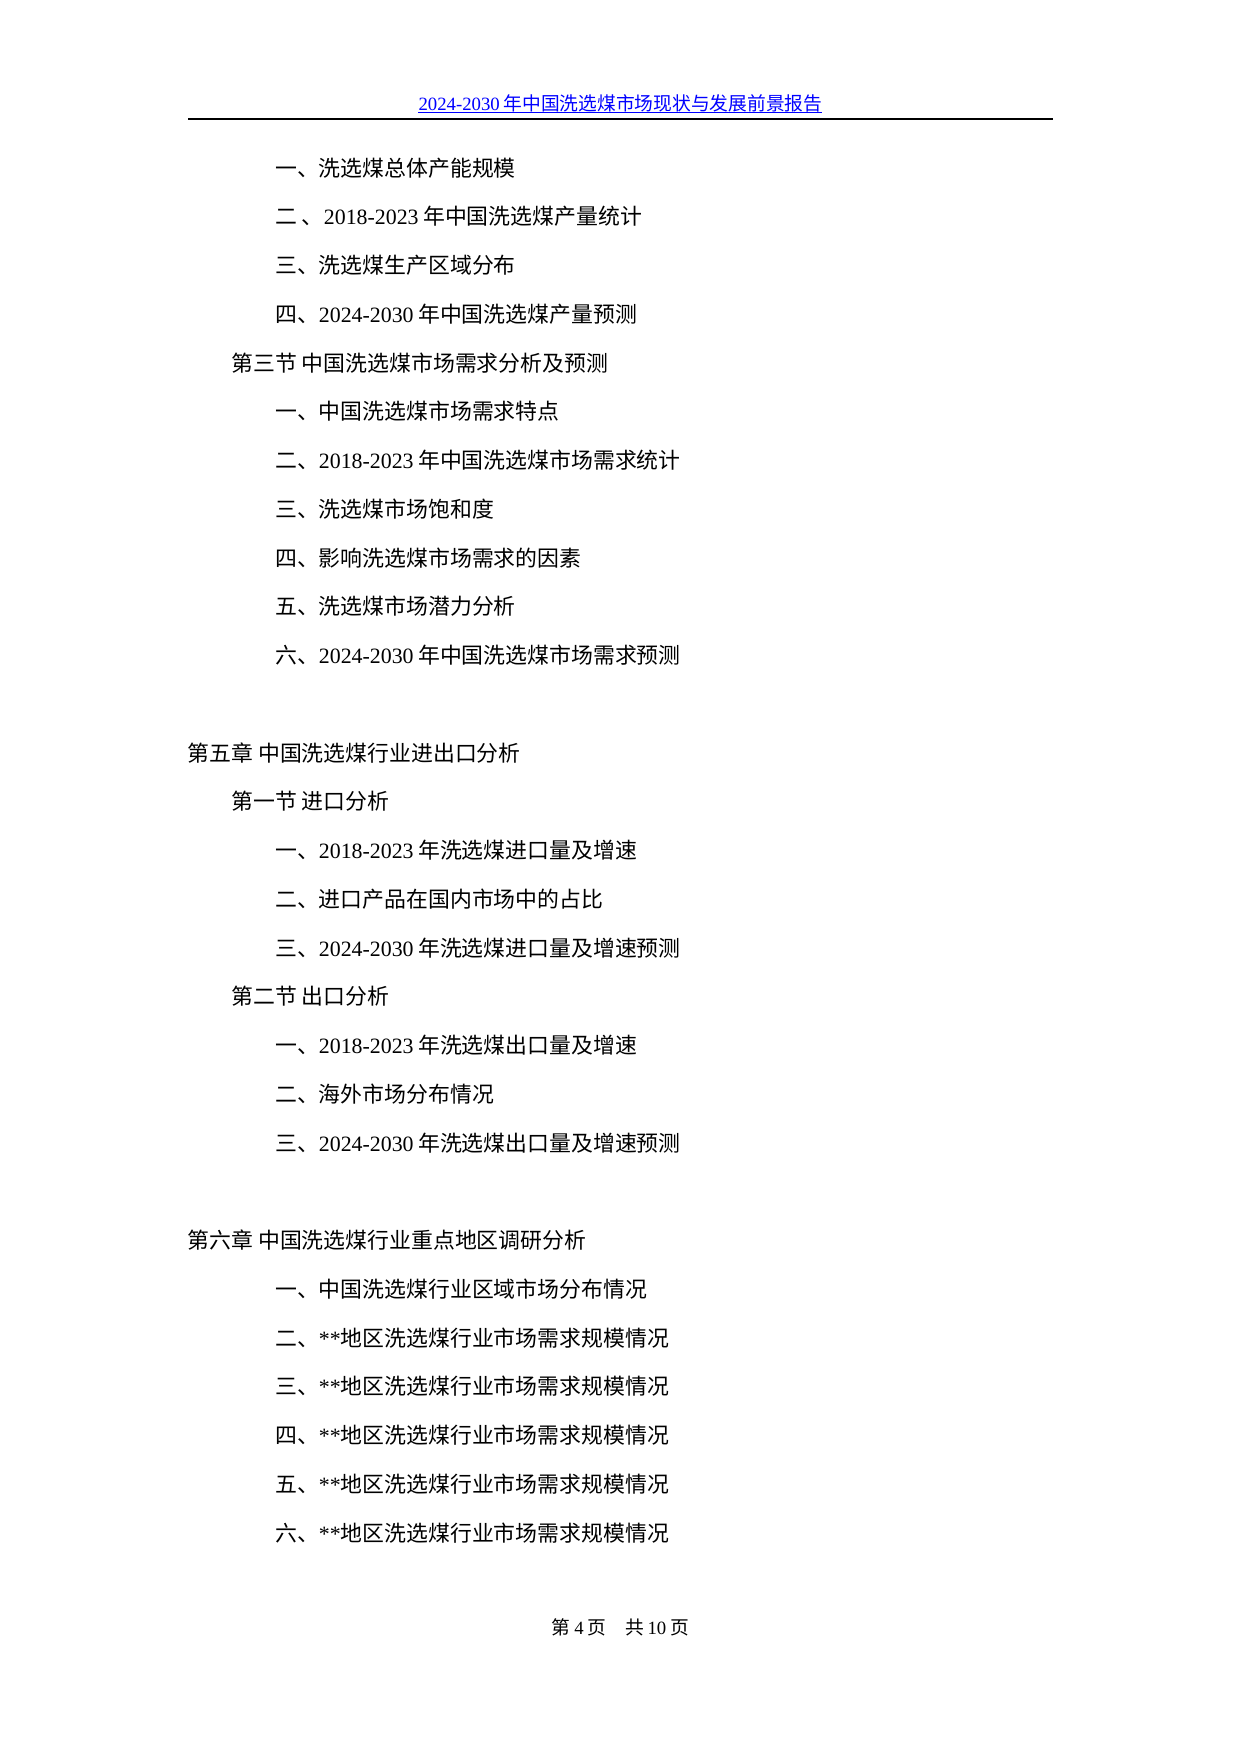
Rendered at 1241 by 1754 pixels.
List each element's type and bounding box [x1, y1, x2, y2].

text [187, 150, 1053, 1548]
